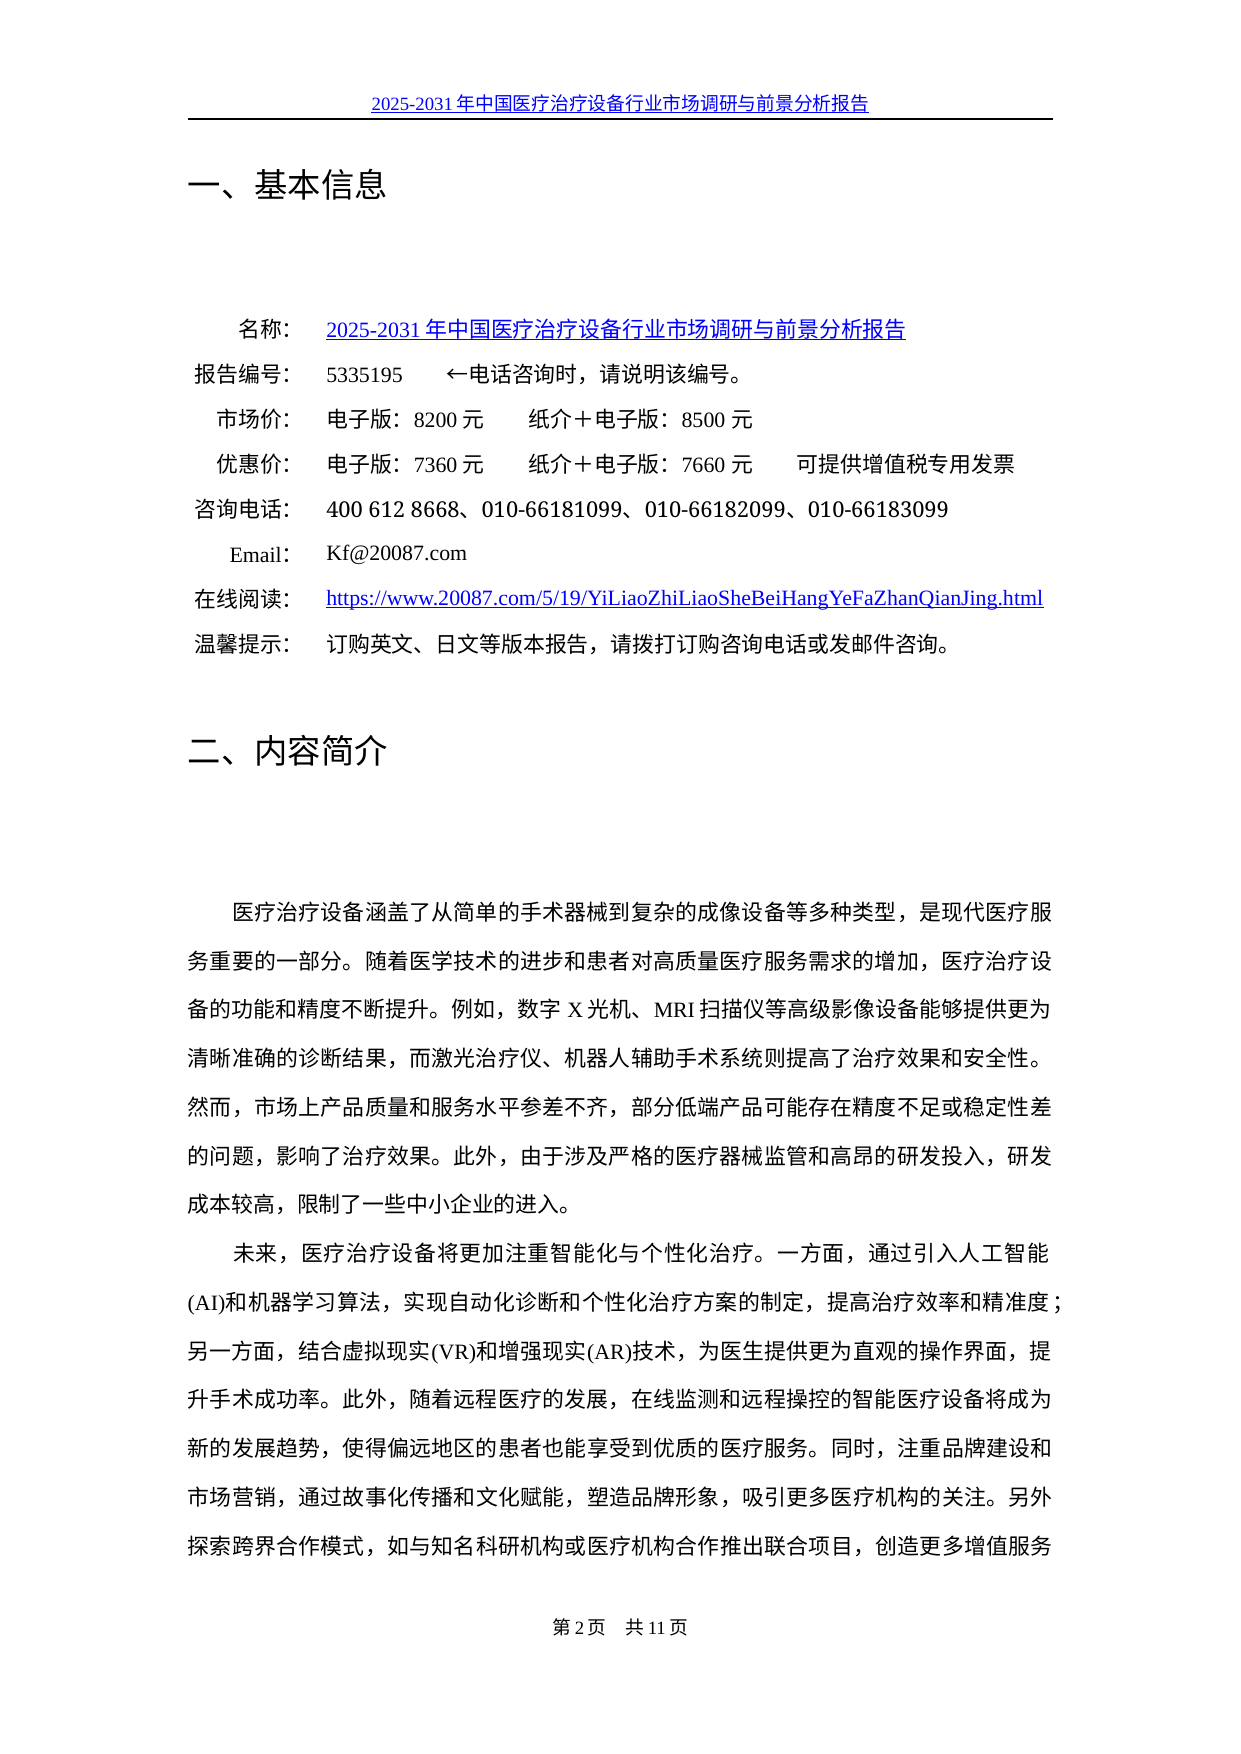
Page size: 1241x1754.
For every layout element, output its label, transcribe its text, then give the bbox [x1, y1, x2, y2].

table_cell Email： [167, 537, 315, 582]
table_cell 5335195 ←电话咨询时，请说明该编号。 [315, 357, 1073, 402]
table_header 2025-2031年中国医疗治疗设备行业市场调研与前景分析报告 [315, 312, 1073, 357]
table_cell 市场价： [167, 402, 315, 447]
table_cell Kf@20087.com [315, 537, 1073, 582]
table_cell 电子版：8200 元 纸介＋电子版：8500 元 [315, 402, 1073, 447]
title 二、内容简介 [187, 717, 1053, 782]
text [187, 894, 1053, 1561]
title 一、基本信息 [187, 150, 1053, 215]
table_cell [315, 582, 1073, 627]
table_cell 咨询电话： [167, 492, 315, 537]
table_cell 电子版：7360 元 纸介＋电子版：7660 元 可提供增值税专用发票 [315, 447, 1073, 492]
table_header 名称： [167, 312, 315, 357]
table_cell 在线阅读： [167, 582, 315, 627]
table_cell 订购英文、日文等版本报告，请拨打订购咨询电话或发邮件咨询。 [315, 627, 1073, 672]
table_cell 温馨提示： [167, 627, 315, 672]
table_cell 优惠价： [167, 447, 315, 492]
table_cell 报告编号： [167, 357, 315, 402]
table_cell 400 612 8668、010-66181099、010-66182099、010-66183099 [315, 492, 1073, 537]
